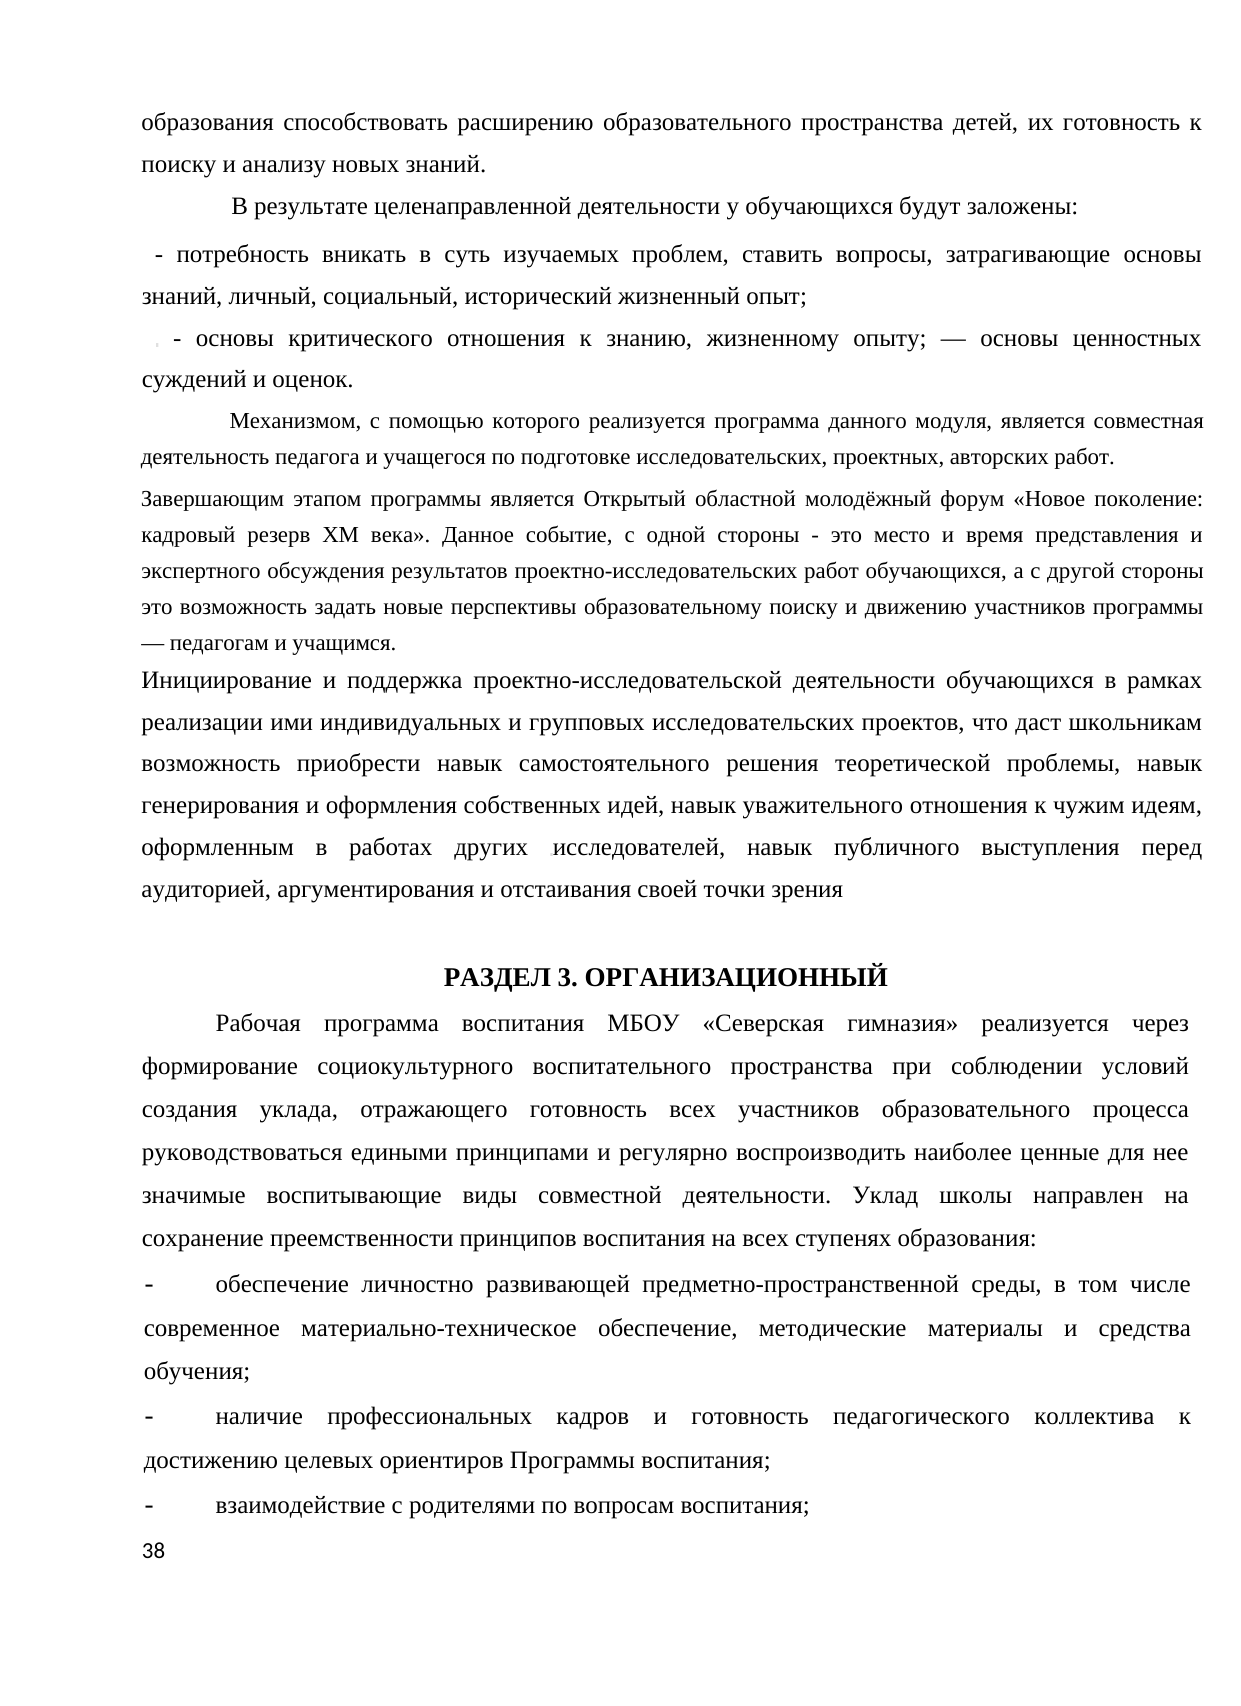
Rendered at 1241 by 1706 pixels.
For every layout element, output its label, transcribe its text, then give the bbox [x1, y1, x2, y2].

text В результате целенаправленной деятельности у обучающихся будут заложены: [231, 191, 1203, 220]
text - основы критического отношения к знанию, жизненному опыту; — основы ценностных суждений и оценок. [142, 323, 1203, 393]
text Завершающим этапом программы является Открытый областной молодёжный форум «Новое поколение: кадровый резерв ХМ века». Данное событие, с одной стороны - это место и время представления и экспертного обсуждения результатов проектно-исследовательских работ обучающихся, а с другой стороны это возможность задать новые перспективы образовательному поиску и движению участников программы — педагогам и учащимся. [141, 484, 1205, 655]
list взаимодействие с родителями по вопросам воспитания; [143, 1489, 1192, 1520]
list наличие профессиональных кадров и готовность педагогического коллектива к достижению целевых ориентиров Программы воспитания; [143, 1399, 1192, 1474]
text Инициирование и поддержка проектно-исследовательской деятельности обучающихся в рамках реализации ими индивидуальных и групповых исследовательских проектов, что даст школьникам возможность приобрести навык самостоятельного решения теоретической проблемы, навык генерирования и оформления собственных идей, навык уважительного отношения к чужим идеям, оформленным в работах других исследователей, навык публичного выступления перед аудиторией, аргументирования и отстаивания своей точки зрения [141, 665, 1203, 903]
list обеспечение личностно развивающей предметно-пространственной среды, в том числе современное материально-техническое обеспечение, методические материалы и средства обучения; [143, 1267, 1192, 1384]
text РАЗДЕЛ 3. ОРГАНИЗАЦИОННЫЙ [142, 961, 1190, 992]
text - потребность вникать в суть изучаемых проблем, ставить вопросы, затрагивающие основы знаний, личный, социальный, исторический жизненный опыт; [142, 239, 1203, 309]
text Механизмом, с помощью которого реализуется программа данного модуля, является совместная деятельность педагога и учащегося по подготовке исследовательских, проектных, авторских работ. [141, 407, 1205, 469]
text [141, 107, 1203, 178]
text Рабочая программа воспитания МБОУ «Северская гимназия» реализуется через формирование социокультурного воспитательного пространства при соблюдении условий создания уклада, отражающего готовность всех участников образовательного процесса руководствоваться едиными принципами и регулярно воспроизводить наиболее ценные для нее значимые воспитывающие виды совместной деятельности. Уклад школы направлен на сохранение преемственности принципов воспитания на всех ступенях образования: [142, 1008, 1190, 1252]
